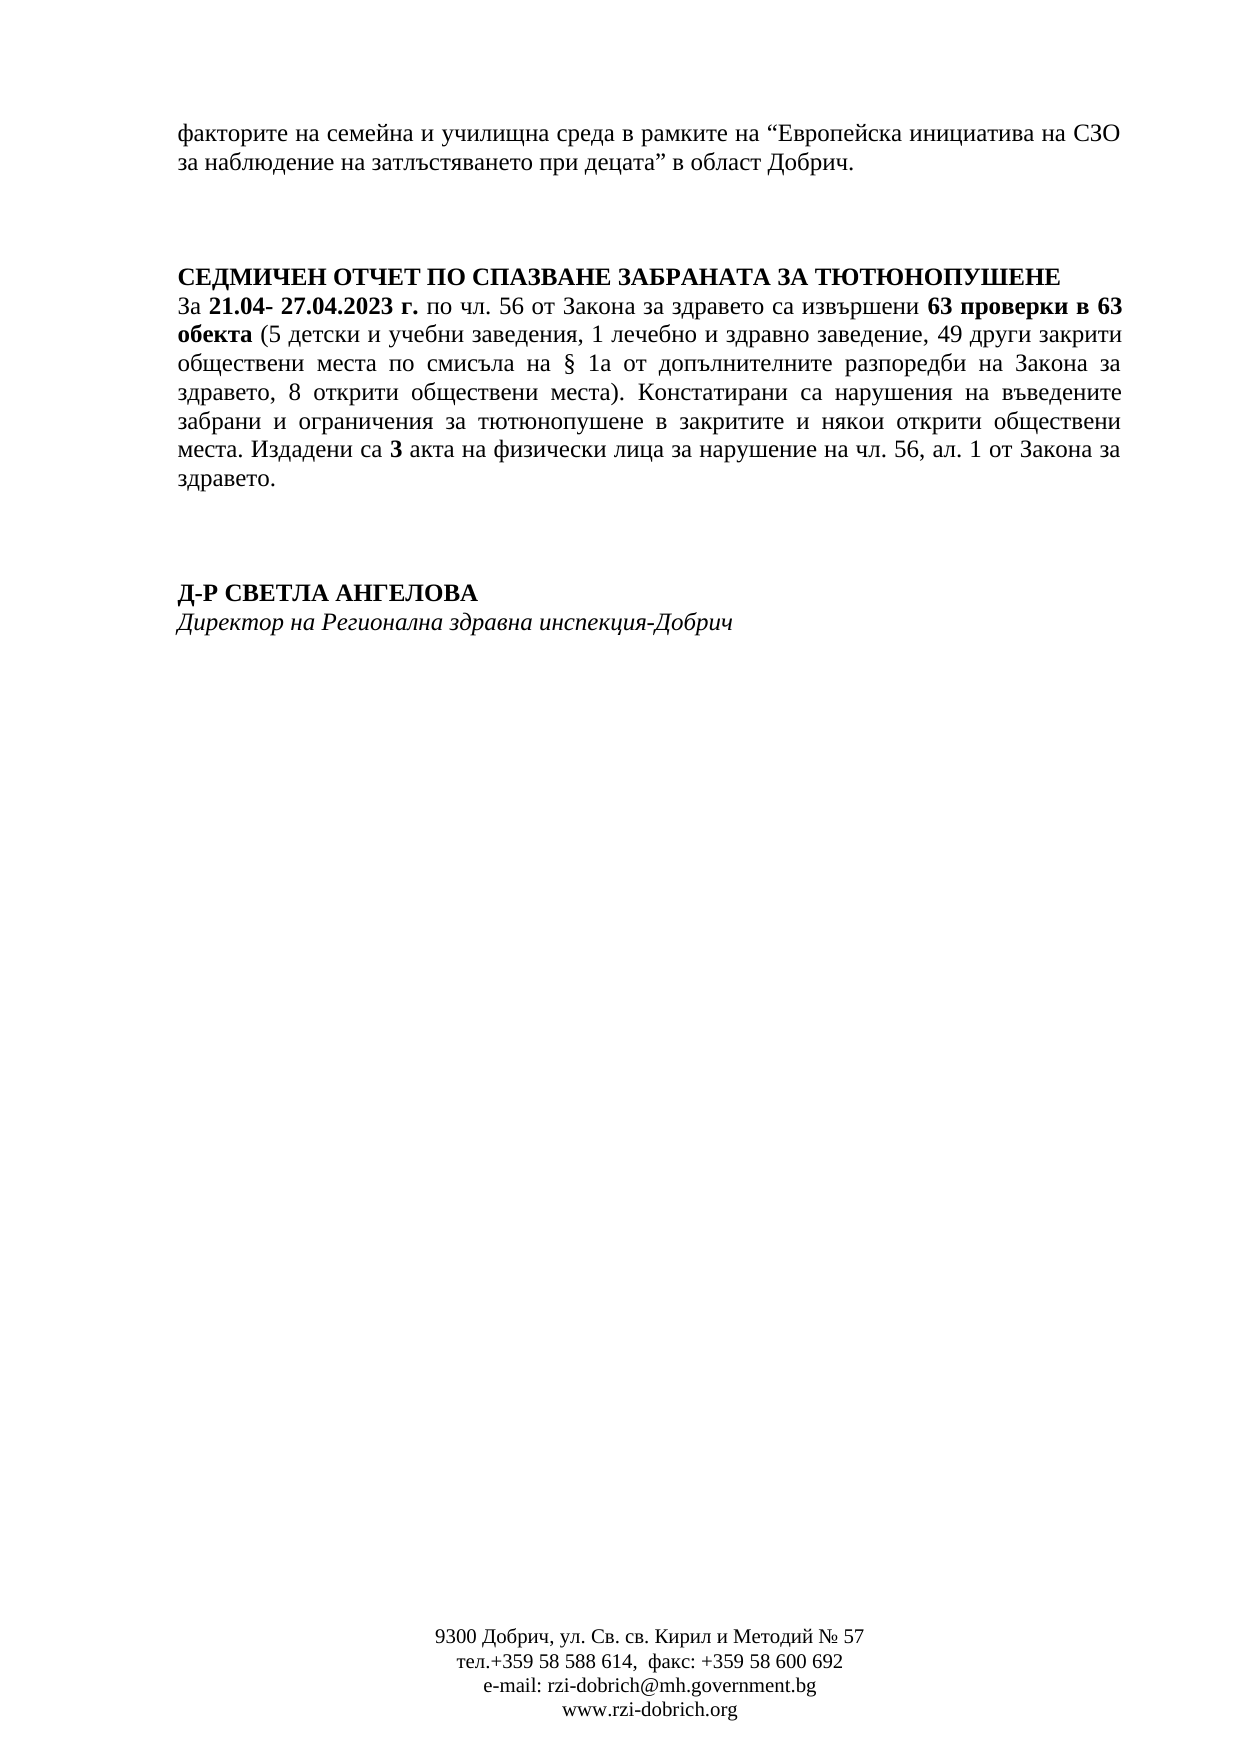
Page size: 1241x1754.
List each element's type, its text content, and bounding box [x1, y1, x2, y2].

text СЕДМИЧЕН ОТЧЕТ ПО СПАЗВАНЕ ЗАБРАНАТА ЗА ТЮТЮНОПУШЕНЕ [177, 262, 1122, 291]
text За 21.04- 27.04.2023 г. по чл. 56 от Закона за здравето са извършени 63 проверки в 63 обекта (5 детски и учебни заведения, 1 лечебно и здравно заведение, 49 други закрити обществени места по смисъла на § 1а от допълнителните разпоредби на Закона за здравето, 8 открити обществени места). Констатирани са нарушения на въведените забрани и ограничения за тютюнопушене в закритите и някои открити обществени места. Издадени са 3 акта на физически лица за нарушение на чл. 56, ал. 1 от Закона за здравето. [177, 291, 1122, 492]
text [177, 118, 1122, 176]
text Д-Р СВЕТЛА АНГЕЛОВА [177, 578, 1122, 607]
text Директор на Регионална здравна инспекция-Добрич [177, 607, 1122, 636]
